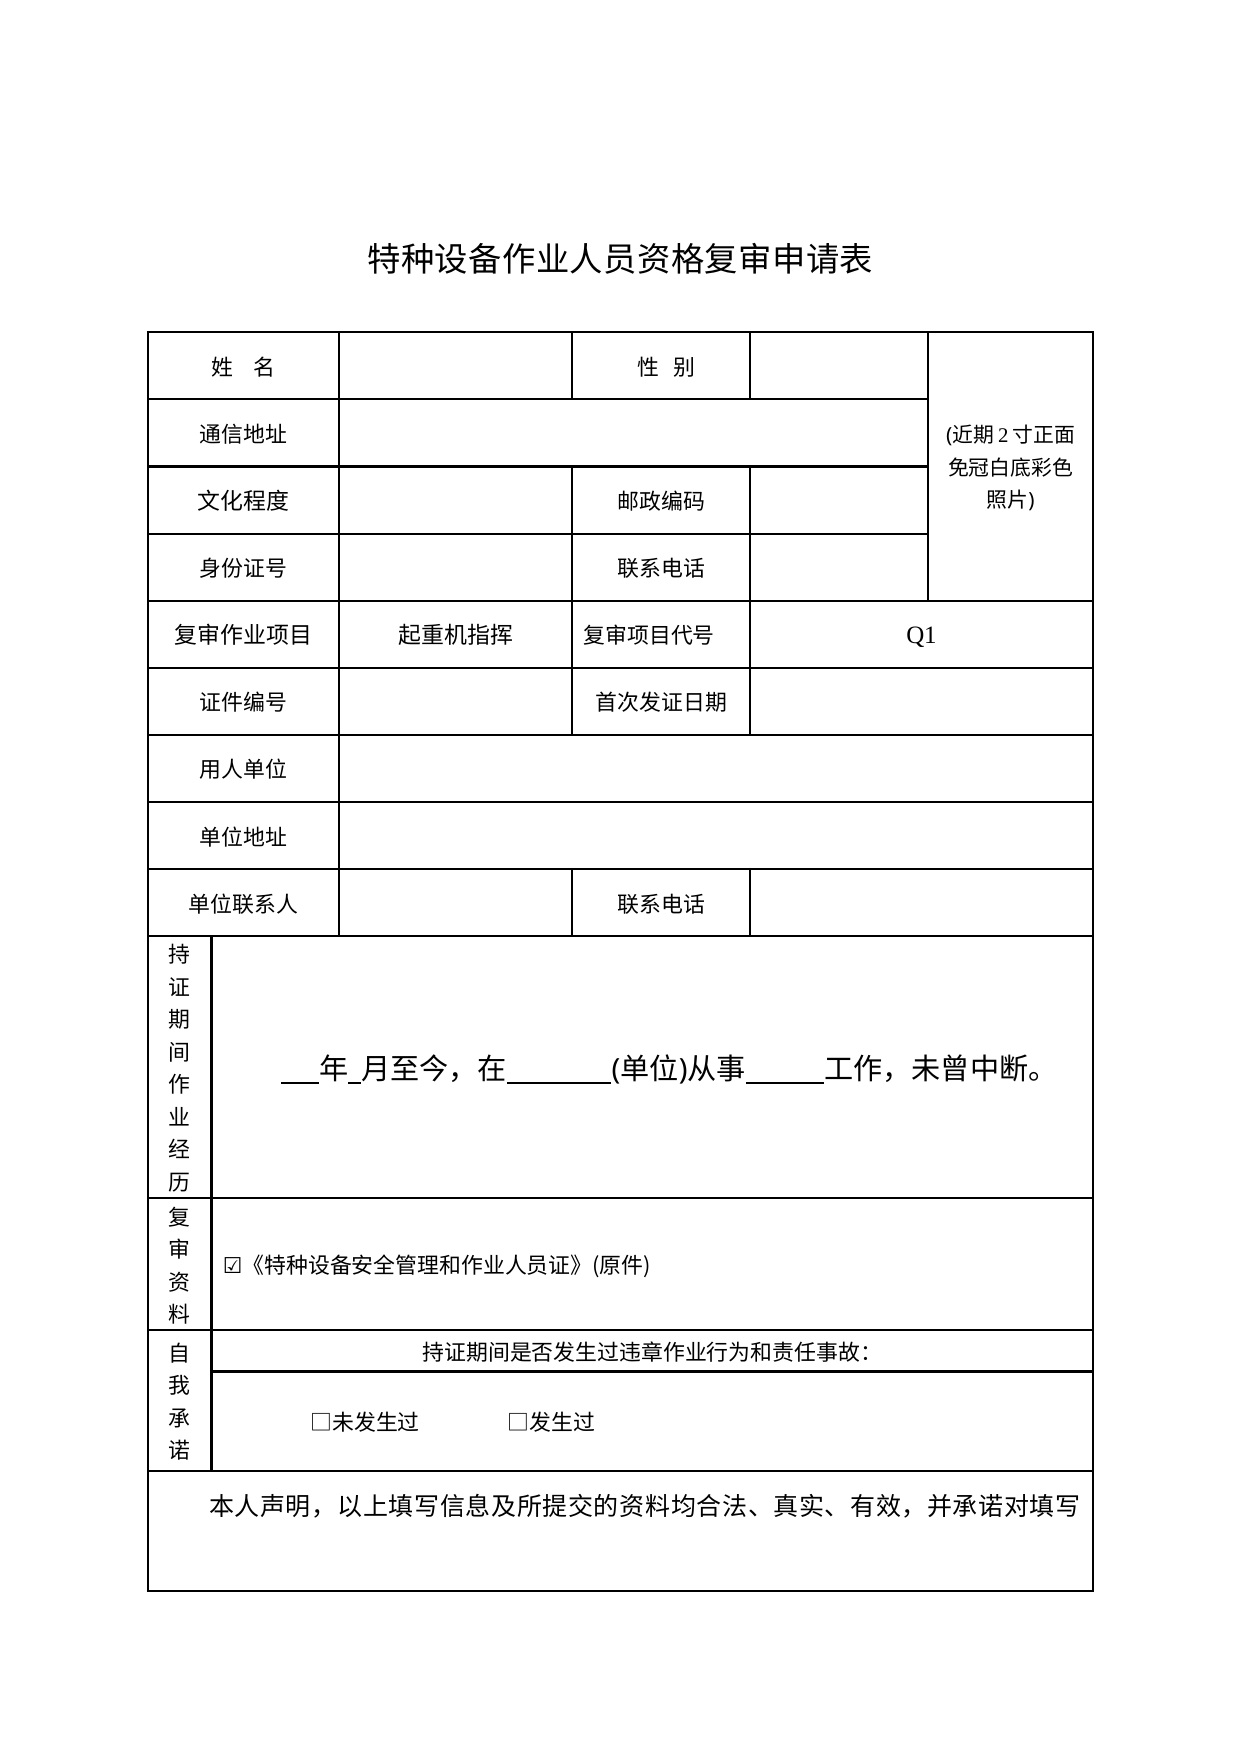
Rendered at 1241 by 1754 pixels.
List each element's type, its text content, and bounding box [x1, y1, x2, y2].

table_cell 复审作业项目 [149, 602, 338, 667]
table_cell 联系电话 [573, 535, 749, 599]
table_cell [751, 669, 1092, 734]
table_cell □未发生过 □发生过 [213, 1373, 1092, 1470]
table_cell 首次发证日期 [573, 669, 749, 734]
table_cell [149, 1472, 1092, 1590]
table_cell 身份证号 [149, 535, 338, 599]
table_cell [340, 468, 571, 532]
table_header [340, 333, 571, 398]
table_cell 单位联系人 [149, 870, 338, 935]
table_cell 持证期间是否发生过违章作业行为和责任事故： [213, 1331, 1092, 1370]
table_header 性 别 [573, 333, 749, 398]
table_cell [751, 870, 1092, 935]
table_cell 单位地址 [149, 803, 338, 868]
table_cell Q1 [751, 602, 1092, 667]
text 特种设备作业人员资格复审申请表 [187, 224, 1053, 289]
table_cell 通信地址 [149, 400, 338, 465]
table_header 姓 名 [149, 333, 338, 398]
table_cell 自我承诺 [149, 1331, 210, 1470]
table_cell 复审项目代号 [573, 602, 749, 667]
table_cell 年 月至今，在 (单位)从事 工作，未曾中断。 [213, 937, 1092, 1197]
table_cell 联系电话 [573, 870, 749, 935]
table_cell 证件编号 [149, 669, 338, 734]
table_cell 持 证 期 间 作 业 经 历 [149, 937, 210, 1197]
table_cell [340, 870, 571, 935]
table_cell [340, 400, 927, 465]
table_cell [340, 803, 1092, 868]
table_cell [751, 535, 927, 599]
table_cell 起重机指挥 [340, 602, 571, 667]
table_header [751, 333, 927, 398]
table_cell [751, 468, 927, 532]
table_cell 复审资料 [149, 1199, 210, 1329]
table_cell 邮政编码 [573, 468, 749, 532]
table_cell 文化程度 [149, 468, 338, 532]
table_cell [340, 535, 571, 599]
table_header (近期2寸正面免冠白底彩色照片) [929, 333, 1092, 599]
table_cell [340, 669, 571, 734]
table_cell 用人单位 [149, 736, 338, 801]
table_cell ☑《特种设备安全管理和作业人员证》(原件) [213, 1199, 1092, 1329]
table_cell [340, 736, 1092, 801]
